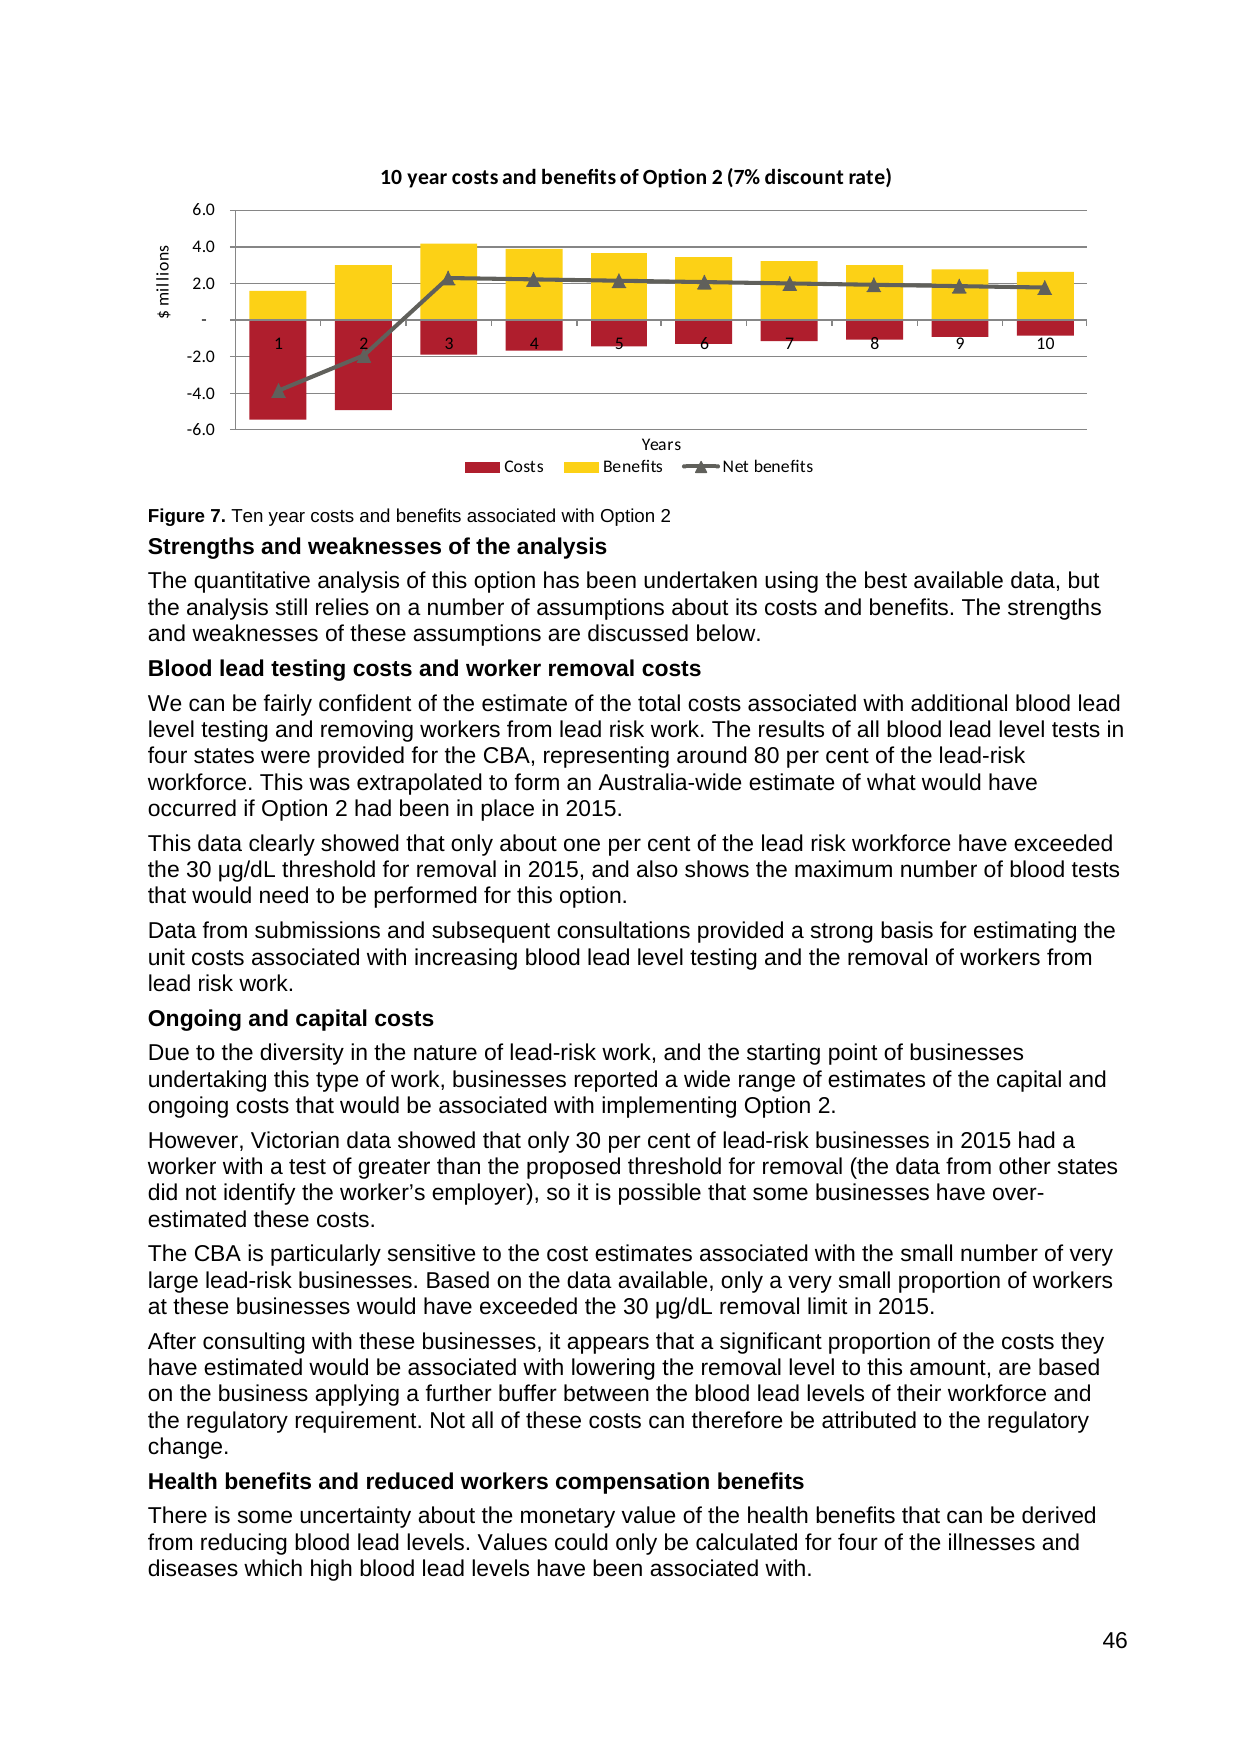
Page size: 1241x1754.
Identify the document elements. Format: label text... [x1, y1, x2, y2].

text This data clearly showed that only about one per cent of the lead risk workforce have exceeded the 30 μg/dL threshold for removal in 2015, and also shows the maximum number of blood tests that would need to be performed for this option. [148, 830, 1128, 909]
text We can be fairly confident of the estimate of the total costs associated with additional blood lead level testing and removing workers from lead risk work. The results of all blood lead level tests in four states were provided for the CBA, representing around 80 per cent of the lead-risk workforce. This was extrapolated to form an Australia-wide estimate of what would have occurred if Option 2 had been in place in 2015. [148, 689, 1128, 821]
subtitle Figure 7. Ten year costs and benefits associated with Option 2 [148, 505, 1128, 527]
text Due to the diversity in the nature of lead-risk work, and the starting point of businesses undertaking this type of work, businesses reported a wide range of estimates of the capital and ongoing costs that would be associated with implementing Option 2. [148, 1039, 1128, 1118]
text Data from submissions and subsequent consultations provided a strong basis for estimating the unit costs associated with increasing blood lead level testing and the removal of workers from lead risk work. [148, 917, 1128, 996]
subtitle Ongoing and capital costs [148, 1004, 1128, 1031]
text The CBA is particularly sensitive to the cost estimates associated with the small number of very large lead-risk businesses. Based on the data available, only a very small proportion of workers at these businesses would have exceeded the 30 μg/dL removal limit in 2015. [148, 1240, 1128, 1319]
text However, Victorian data showed that only 30 per cent of lead-risk businesses in 2015 had a worker with a test of greater than the proposed threshold for removal (the data from other states did not identify the worker’s employer), so it is possible that some businesses have over-estimated these costs. [148, 1127, 1128, 1232]
subtitle Blood lead testing costs and worker removal costs [148, 655, 1128, 681]
text The quantitative analysis of this option has been undertaken using the best available data, but the analysis still relies on a number of assumptions about its costs and benefits. The strengths and weaknesses of these assumptions are discussed below. [148, 567, 1128, 647]
subtitle Strengths and weaknesses of the analysis [148, 533, 1128, 559]
subtitle Health benefits and reduced workers compensation benefits [148, 1468, 1128, 1494]
text There is some uncertainty about the monetary value of the health benefits that can be derived from reducing blood lead levels. Values could only be calculated for four of the illnesses and diseases which high blood lead levels have been associated with. [148, 1502, 1128, 1582]
text After consulting with these businesses, it appears that a significant proportion of the costs they have estimated would be associated with lowering the removal level to this amount, are based on the business applying a further buffer between the blood lead levels of their workforce and the regulatory requirement. Not all of these costs can therefore be attributed to the regulatory change. [148, 1328, 1128, 1459]
